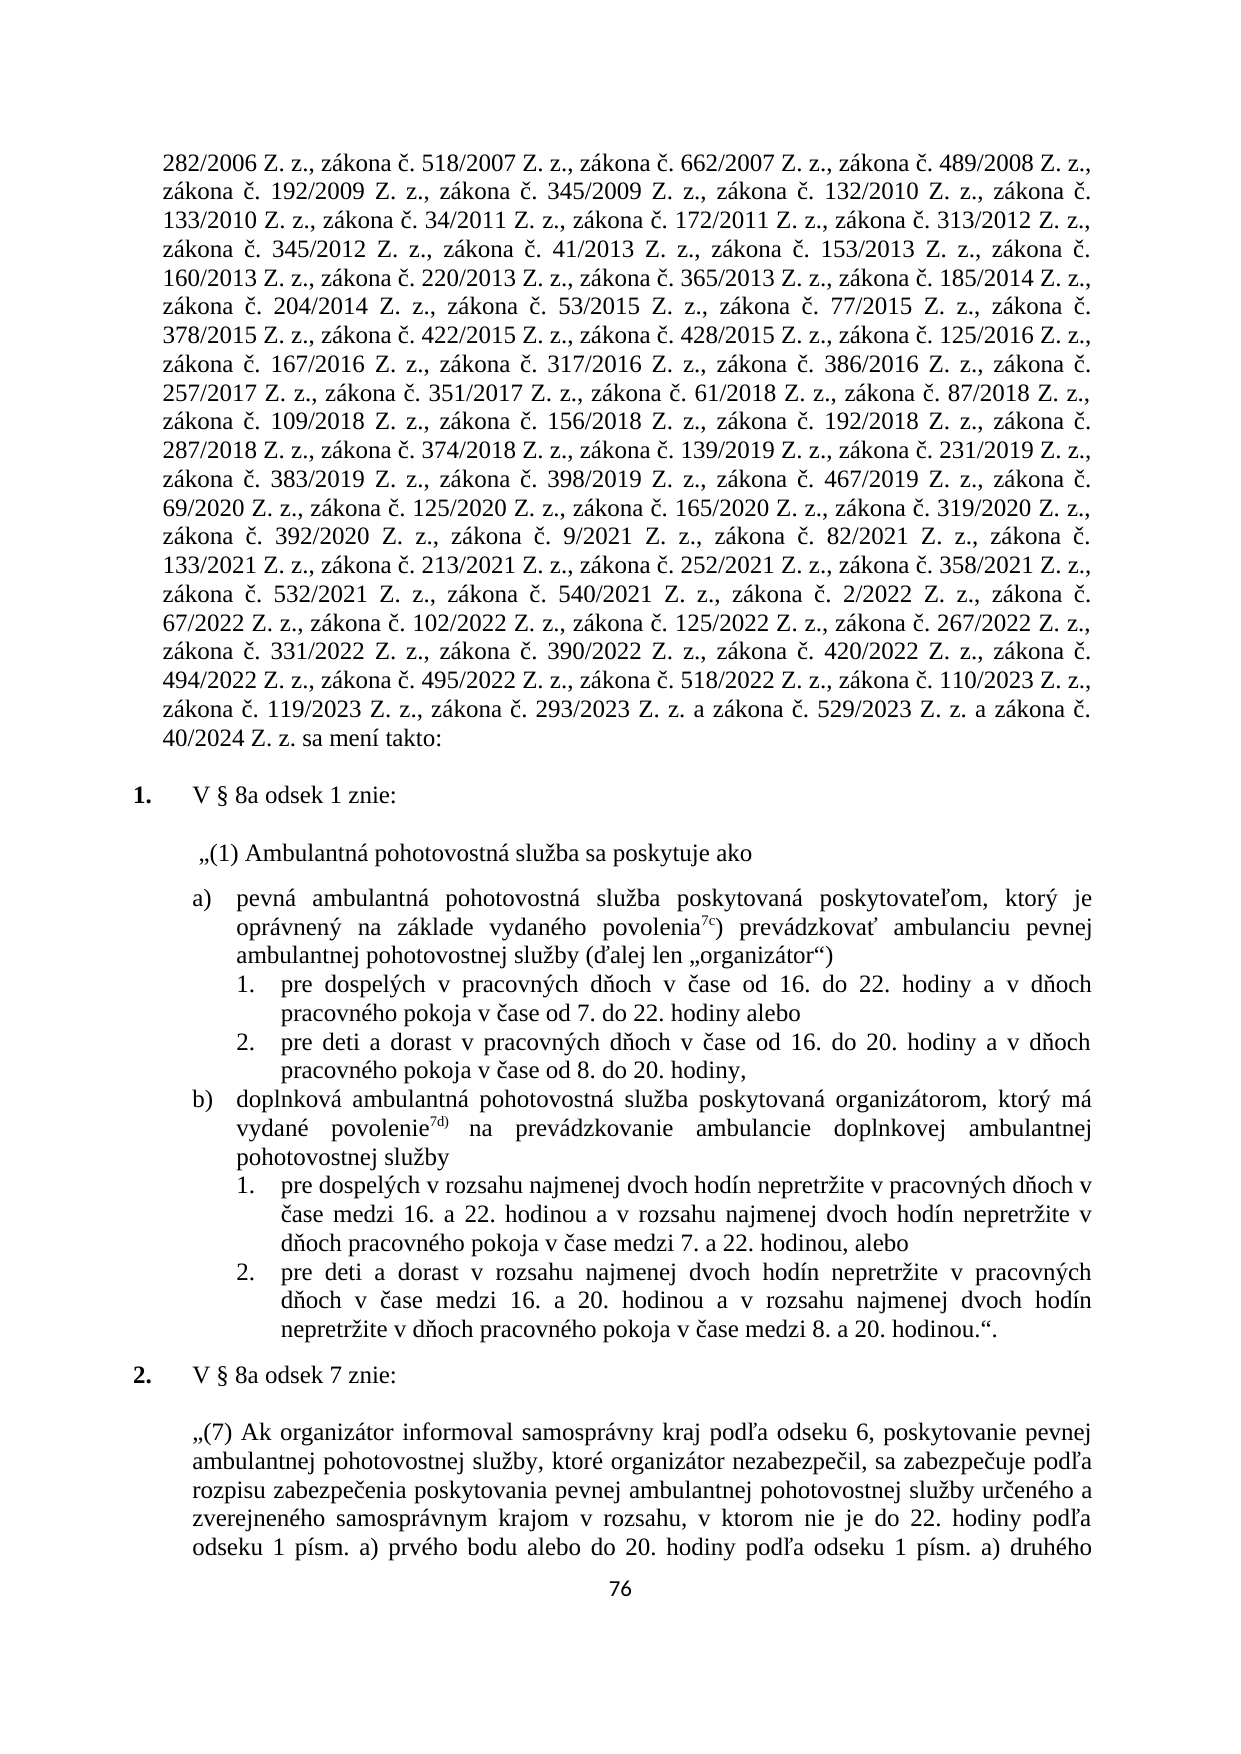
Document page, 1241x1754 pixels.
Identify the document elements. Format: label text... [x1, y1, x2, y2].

list pre dospelých v pracovných dňoch v čase od 16. do 22. hodiny a v dňoch pracovného pokoja v čase od 7. do 22. hodiny alebo [236, 969, 1093, 1027]
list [162, 148, 1093, 751]
list pevná ambulantná pohotovostná služba poskytovaná poskytovateľom, ktorý je oprávnený na základe vydaného povolenia7c) prevádzkovať ambulanciu pevnej ambulantnej pohotovostnej služby (ďalej len „organizátor“) [192, 883, 1093, 969]
text „(1) Ambulantná pohotovostná služba sa poskytuje ako [148, 838, 1093, 866]
list V § 8a odsek 1 znie: [133, 780, 1093, 809]
list pre dospelých v rozsahu najmenej dvoch hodín nepretržite v pracovných dňoch v čase medzi 16. a 22. hodinou a v rozsahu najmenej dvoch hodín nepretržite v dňoch pracovného pokoja v čase medzi 7. a 22. hodinou, alebo [236, 1171, 1093, 1257]
list pre deti a dorast v pracovných dňoch v čase od 16. do 20. hodiny a v dňoch pracovného pokoja v čase od 8. do 20. hodiny, [236, 1027, 1093, 1084]
list V § 8a odsek 7 znie: [133, 1360, 1093, 1388]
list doplnková ambulantná pohotovostná služba poskytovaná organizátorom, ktorý má vydané povolenie7d) na prevádzkovanie ambulancie doplnkovej ambulantnej pohotovostnej služby [192, 1084, 1093, 1171]
list pre deti a dorast v rozsahu najmenej dvoch hodín nepretržite v pracovných dňoch v čase medzi 16. a 20. hodinou a v rozsahu najmenej dvoch hodín nepretržite v dňoch pracovného pokoja v čase medzi 8. a 20. hodinou.“. [236, 1257, 1093, 1343]
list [192, 1417, 1093, 1561]
